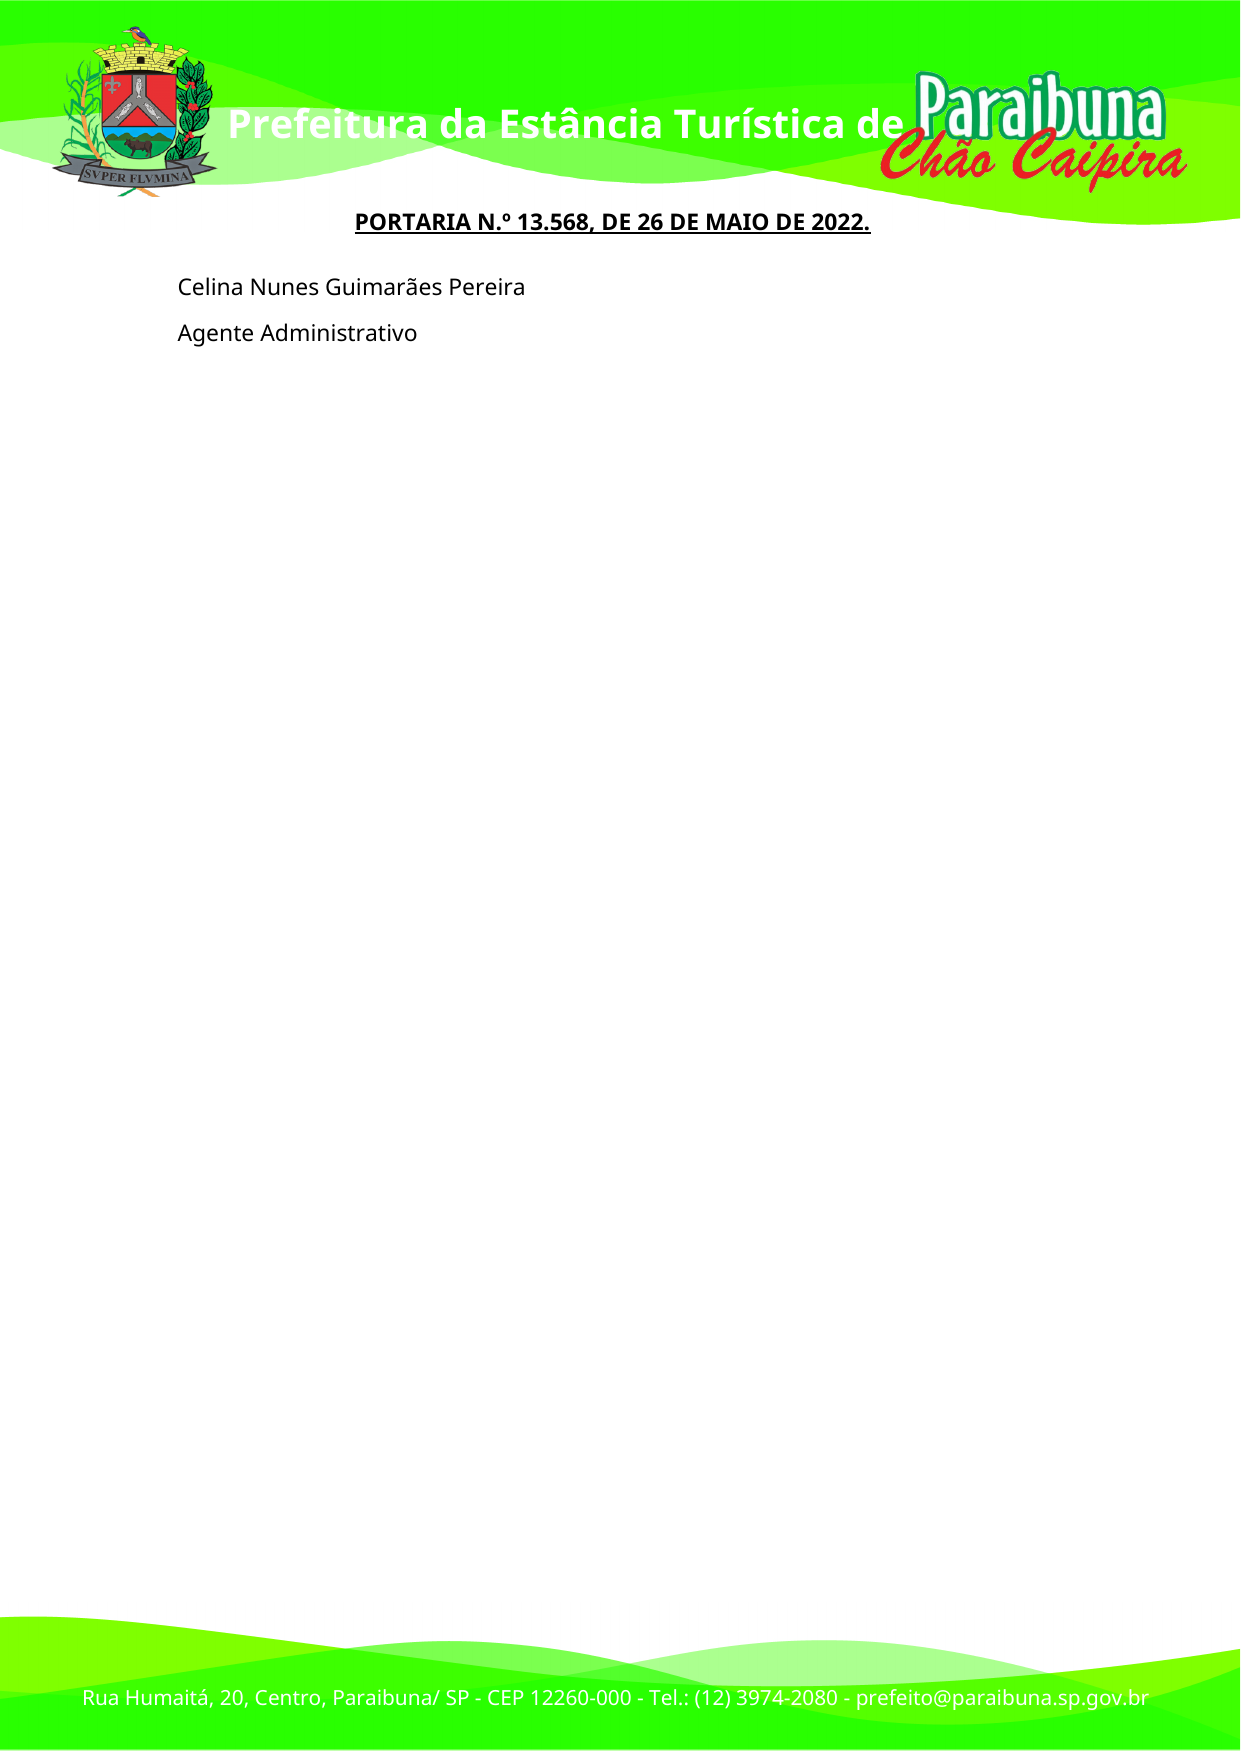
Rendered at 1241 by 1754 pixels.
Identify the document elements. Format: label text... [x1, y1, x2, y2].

picture [0, 1602, 1241, 1751]
picture [0, 0, 1241, 232]
text Agente Administrativo [177, 317, 1152, 348]
text Celina Nunes Guimarães Pereira [177, 270, 1152, 302]
